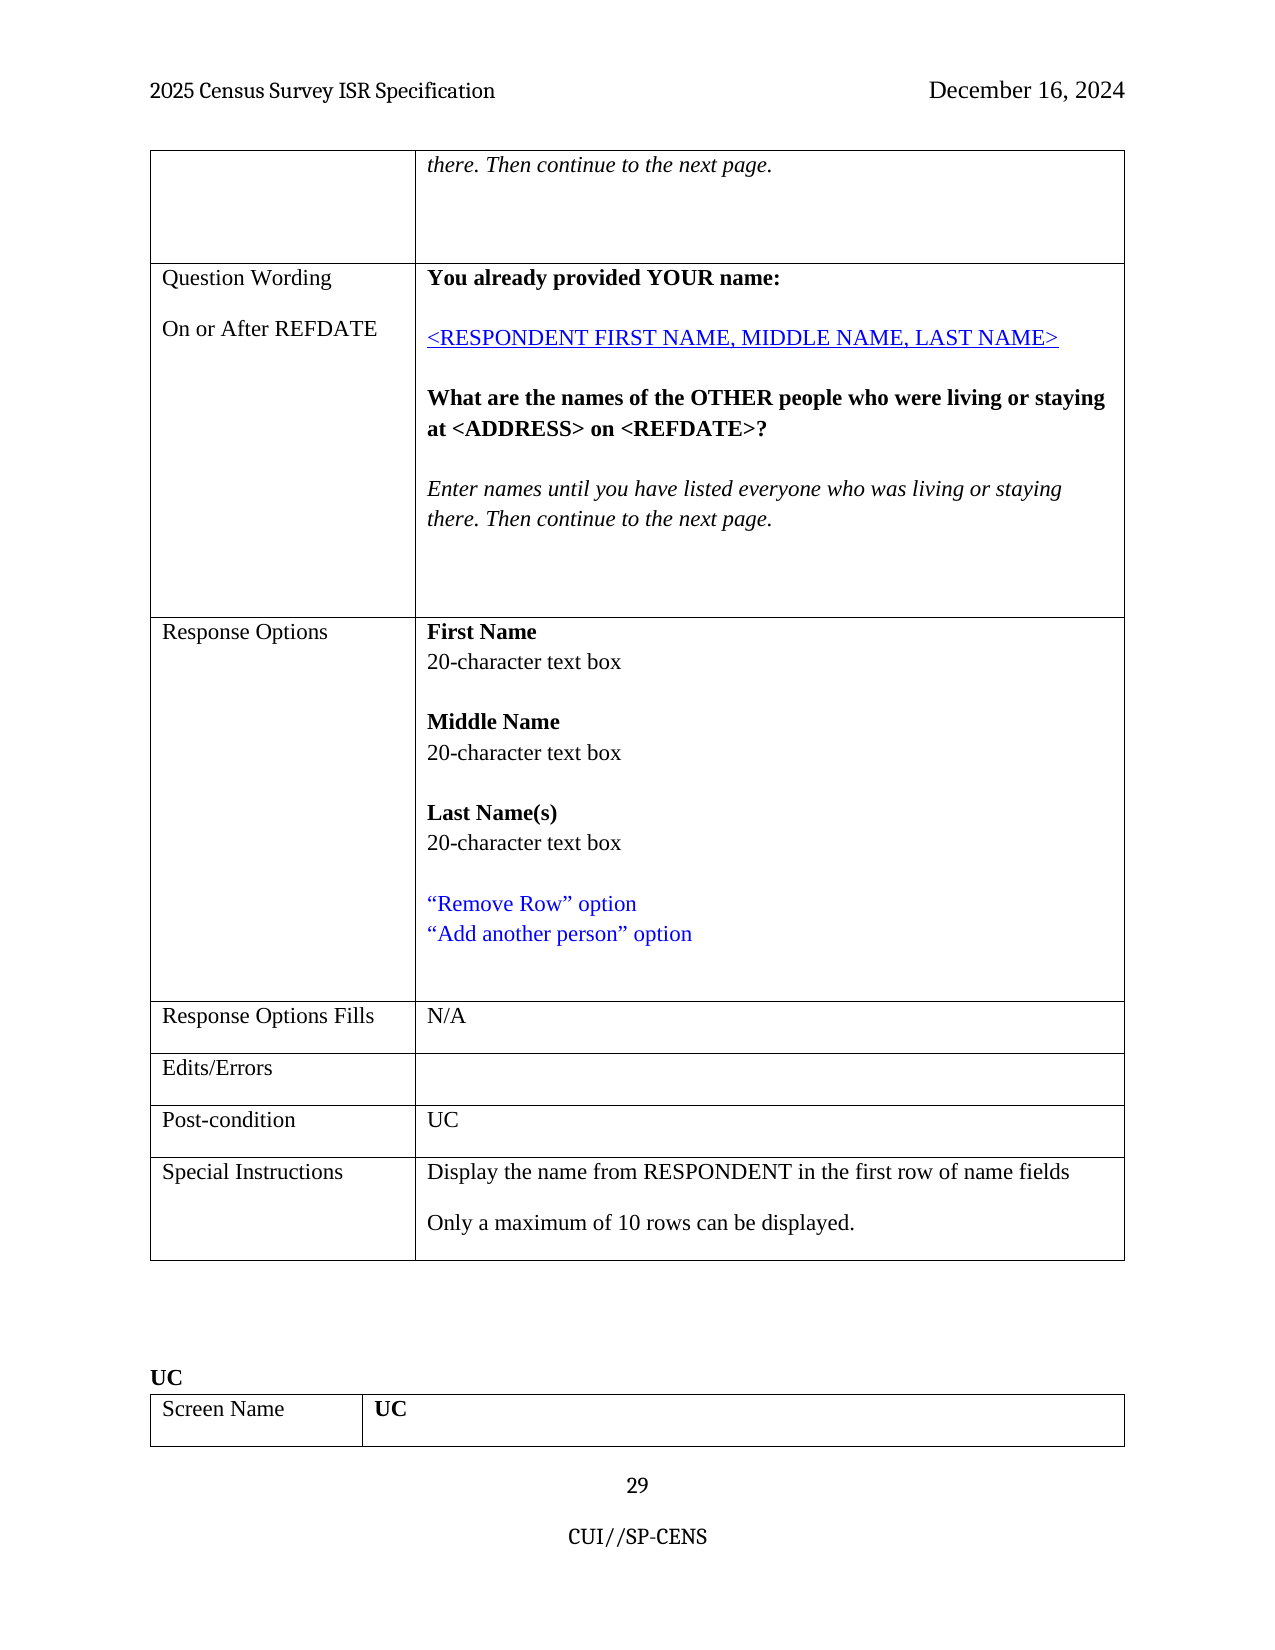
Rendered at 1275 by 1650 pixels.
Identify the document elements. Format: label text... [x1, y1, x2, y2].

table_cell You already provided YOUR name: <RESPONDENT FIRST NAME, MIDDLE NAME, LAST NAME> What are the names of the OTHER people who were living or staying at <ADDRESS> on <REFDATE>? Enter names until you have listed everyone who was living or staying there. Then continue to the next page. [416, 264, 1124, 617]
table_cell Post-condition [151, 1106, 415, 1157]
table_cell Question Wording On or After REFDATE [151, 264, 415, 617]
table_header UC [363, 1395, 1124, 1446]
subtitle UC [150, 1363, 1125, 1390]
table_header Screen Name [151, 1395, 362, 1446]
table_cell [151, 151, 415, 262]
table_cell Display the name from RESPONDENT in the first row of name fields Only a maximum of 10 rows can be displayed. [416, 1158, 1124, 1260]
table_cell First Name 20-character text box Middle Name 20-character text box Last Name(s) 20-character text box “Remove Row” option “Add another person” option [416, 618, 1124, 1001]
table_cell Special Instructions [151, 1158, 415, 1260]
table_cell [416, 1054, 1124, 1105]
table_cell Edits/Errors [151, 1054, 415, 1105]
table_cell Response Options [151, 618, 415, 1001]
table_cell UC [416, 1106, 1124, 1157]
table_cell Response Options Fills [151, 1002, 415, 1053]
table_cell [416, 151, 1124, 262]
table_cell N/A [416, 1002, 1124, 1053]
